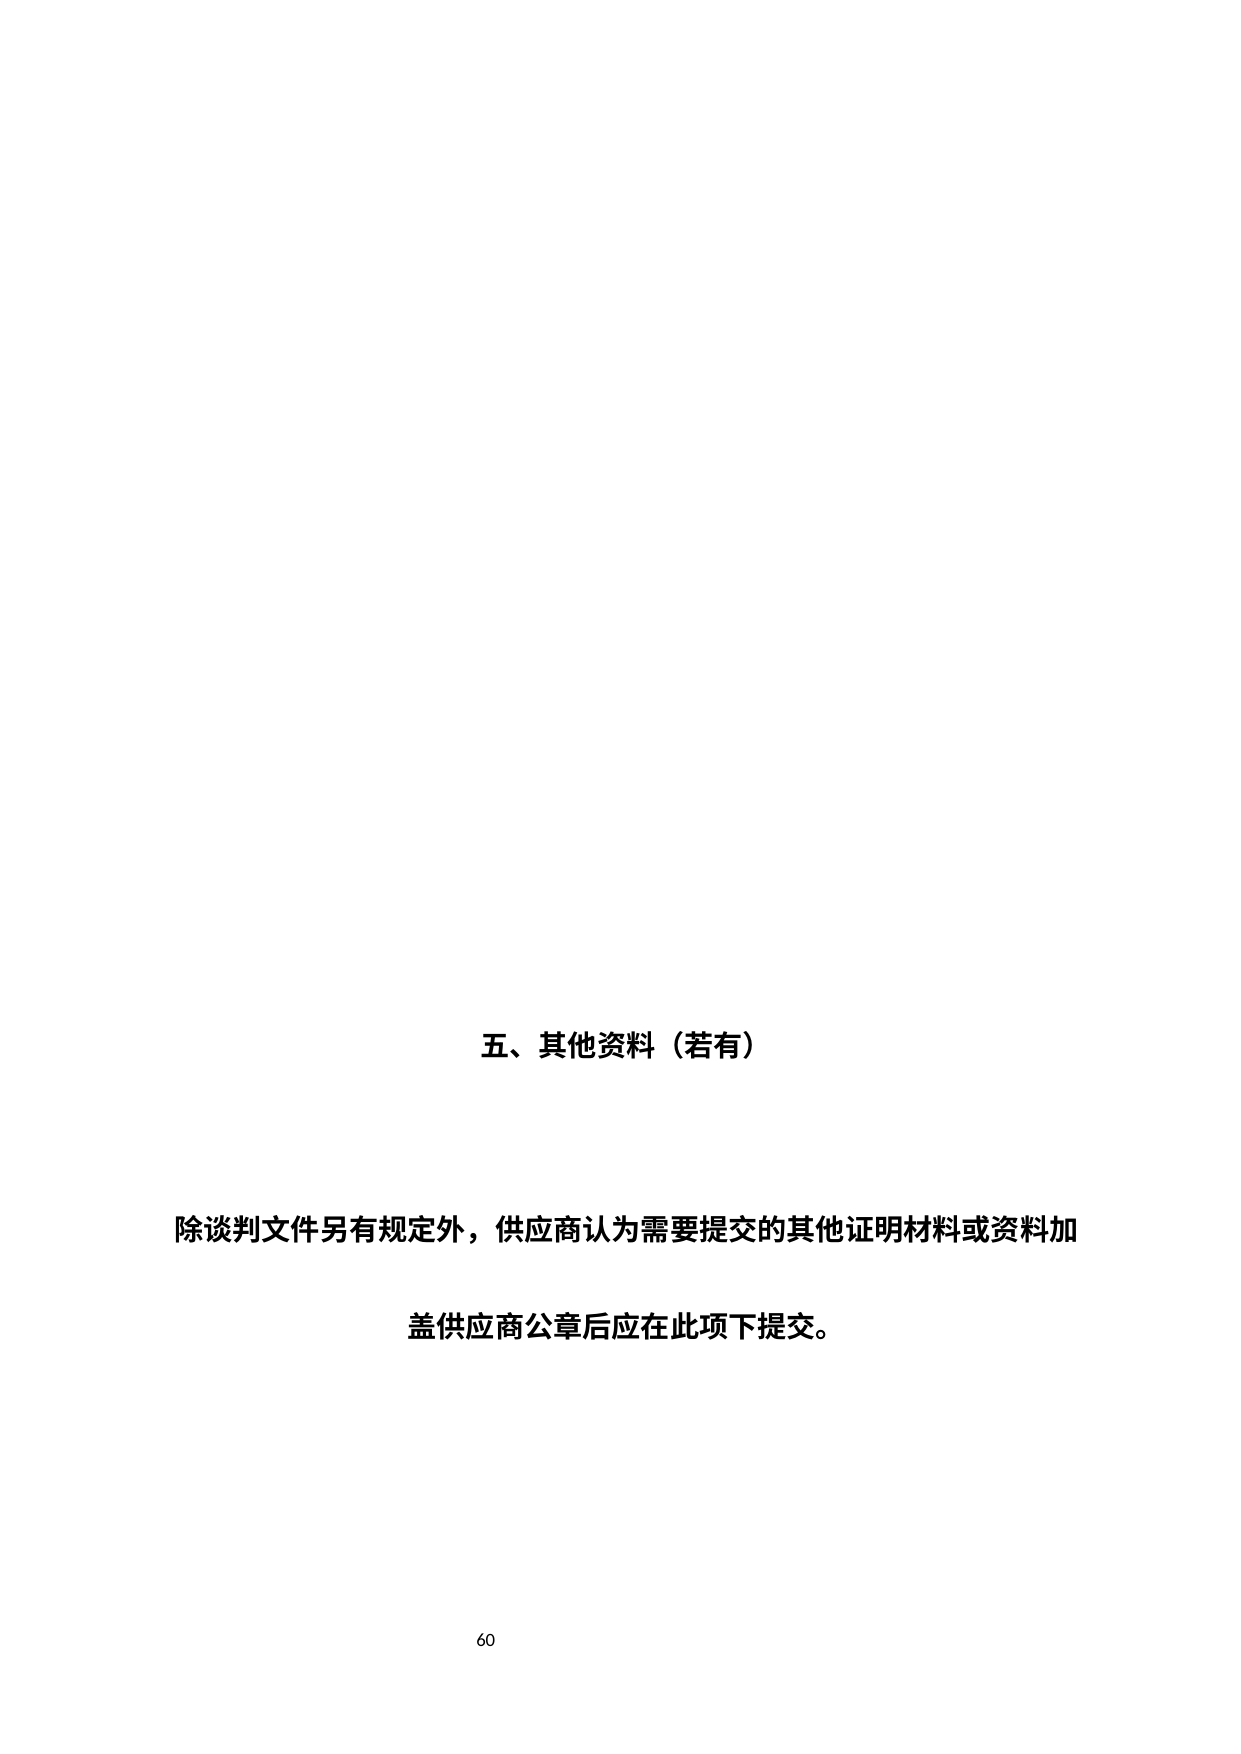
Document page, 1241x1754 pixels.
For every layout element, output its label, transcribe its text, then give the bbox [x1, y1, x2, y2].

text 除谈判文件另有规定外，供应商认为需要提交的其他证明材料或资料加盖供应商公章后应在此项下提交。 [165, 1195, 1087, 1357]
text 五、其他资料（若有） [165, 1011, 1087, 1076]
